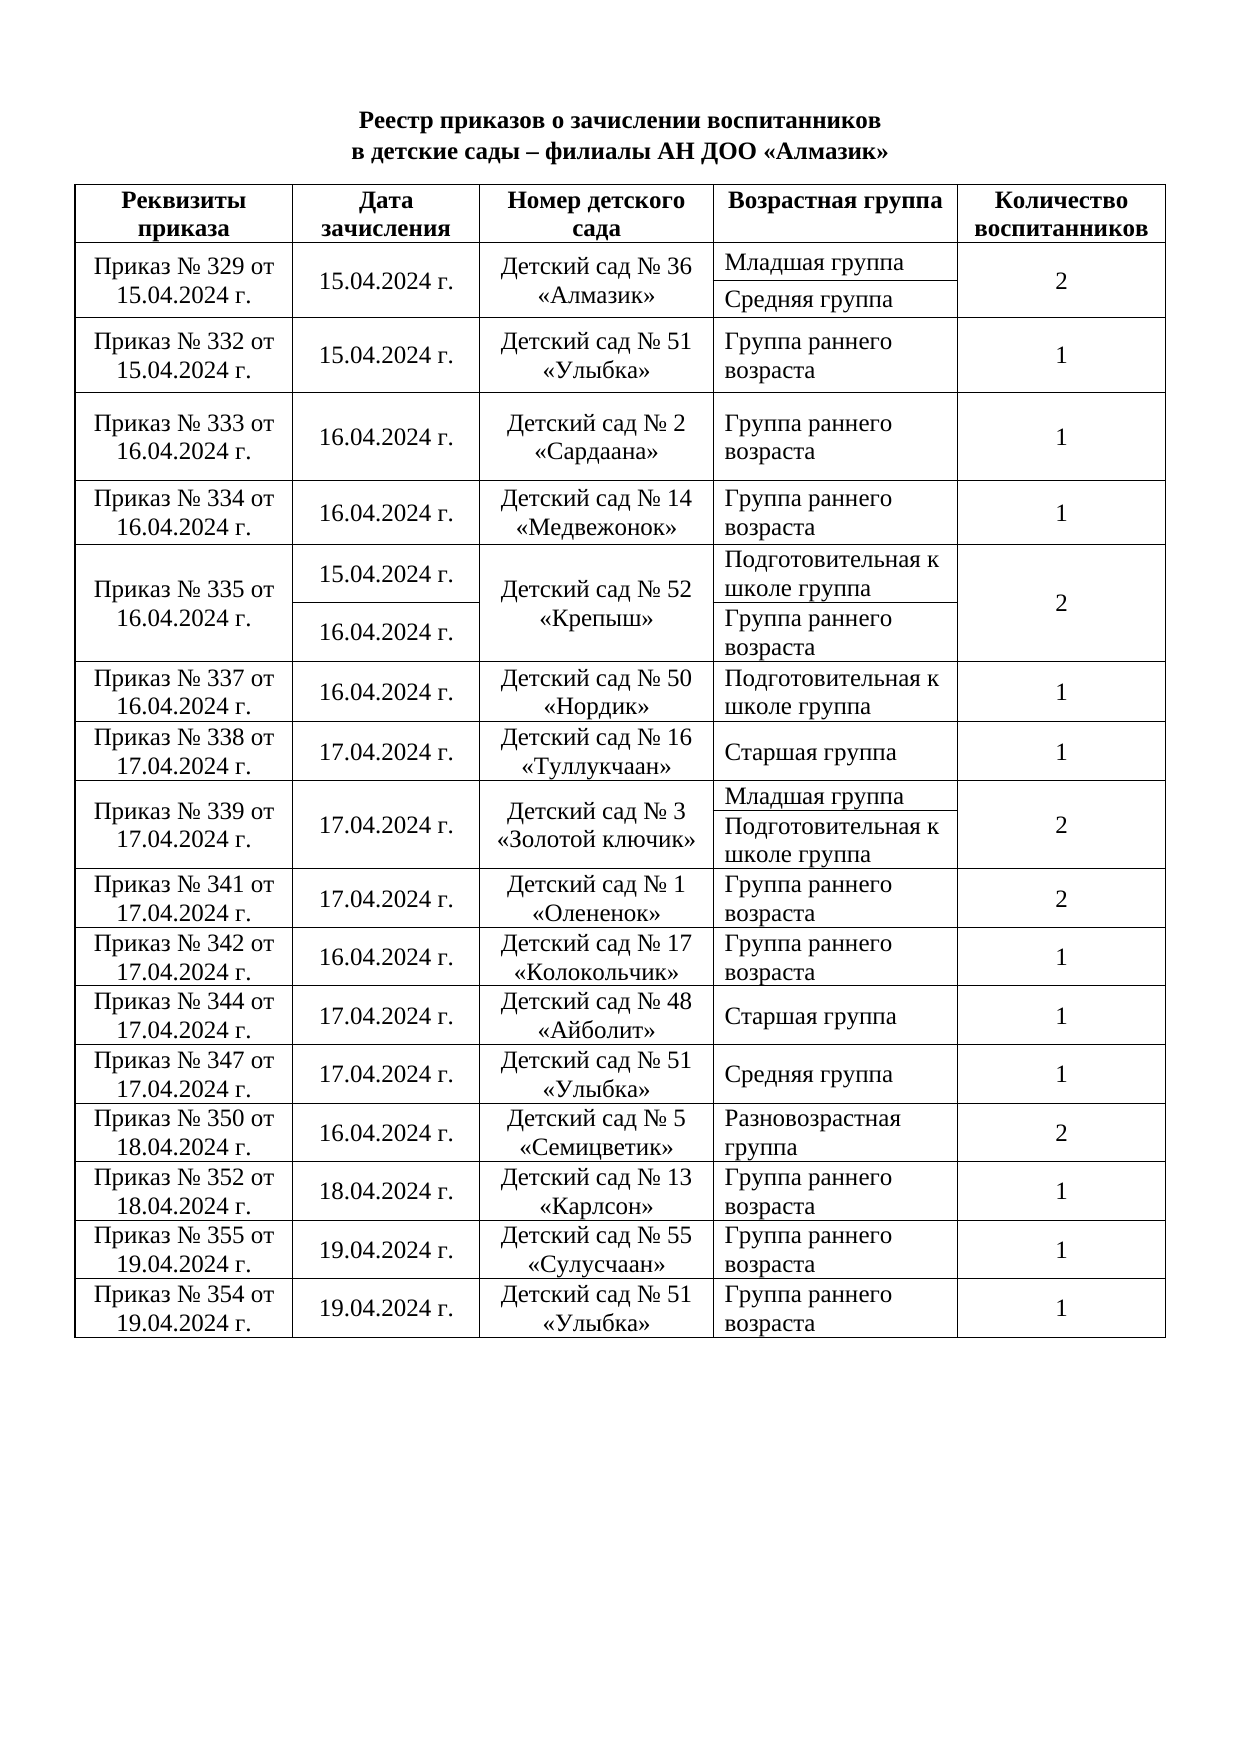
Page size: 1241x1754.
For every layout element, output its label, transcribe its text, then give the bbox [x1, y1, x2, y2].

table_header Количество воспитанников [958, 185, 1165, 242]
table_cell 1 [958, 986, 1165, 1044]
table_cell 16.04.2024 г. [293, 662, 479, 721]
table_cell Детский сад № 51 «Улыбка» [480, 1279, 713, 1337]
table_cell Детский сад № 17 «Колокольчик» [480, 928, 713, 985]
table_cell Подготовительная к школе группа [714, 811, 957, 868]
table_cell 16.04.2024 г. [293, 1104, 479, 1161]
table_cell Детский сад № 2 «Сардаана» [480, 393, 713, 480]
table_cell 1 [958, 1279, 1165, 1337]
table_cell 17.04.2024 г. [293, 722, 479, 780]
table_cell Старшая группа [714, 986, 957, 1044]
table_cell Средняя группа [714, 1045, 957, 1102]
table_cell Приказ № 347 от 17.04.2024 г. [76, 1045, 292, 1102]
table_cell Группа раннего возраста [714, 393, 957, 480]
table_cell Детский сад № 55 «Сулусчаан» [480, 1221, 713, 1278]
text Реестр приказов о зачислении воспитанников [75, 105, 1165, 134]
table_cell 17.04.2024 г. [293, 869, 479, 927]
table_cell 15.04.2024 г. [293, 545, 479, 602]
table_cell Приказ № 354 от 19.04.2024 г. [76, 1279, 292, 1337]
table_cell Приказ № 342 от 17.04.2024 г. [76, 928, 292, 985]
table_cell 1 [958, 1045, 1165, 1102]
table_header Номер детского сада [480, 185, 713, 242]
table_cell Приказ № 332 от 15.04.2024 г. [76, 318, 292, 392]
table_cell Детский сад № 14 «Медвежонок» [480, 481, 713, 543]
table_cell Приказ № 341 от 17.04.2024 г. [76, 869, 292, 927]
table_cell 1 [958, 1221, 1165, 1278]
table_cell Приказ № 333 от 16.04.2024 г. [76, 393, 292, 480]
table_cell Средняя группа [714, 281, 957, 317]
table_cell Разновозрастная группа [714, 1104, 957, 1161]
table_cell 1 [958, 1162, 1165, 1219]
table_cell Приказ № 338 от 17.04.2024 г. [76, 722, 292, 780]
table_cell Старшая группа [714, 722, 957, 780]
text в детские сады – филиалы АН ДОО «Алмазик» [75, 136, 1165, 165]
table_cell Приказ № 350 от 18.04.2024 г. [76, 1104, 292, 1161]
table_header Реквизиты приказа [76, 185, 292, 242]
table_cell Приказ № 335 от 16.04.2024 г. [76, 545, 292, 661]
table_cell 1 [958, 722, 1165, 780]
table_header Возрастная группа [714, 185, 957, 242]
table_cell Младшая группа [714, 243, 957, 280]
table_cell 1 [958, 393, 1165, 480]
table_cell Детский сад № 51 «Улыбка» [480, 318, 713, 392]
table_cell Группа раннего возраста [714, 869, 957, 927]
table_cell Группа раннего возраста [714, 481, 957, 543]
table_cell Детский сад № 51 «Улыбка» [480, 1045, 713, 1102]
table_cell Группа раннего возраста [714, 318, 957, 392]
table_cell Приказ № 352 от 18.04.2024 г. [76, 1162, 292, 1219]
table_cell Детский сад № 1 «Олененок» [480, 869, 713, 927]
table_cell Детский сад № 13 «Карлсон» [480, 1162, 713, 1219]
table_cell 2 [958, 781, 1165, 868]
table_cell 2 [958, 1104, 1165, 1161]
table_cell 15.04.2024 г. [293, 243, 479, 317]
table_cell Приказ № 344 от 17.04.2024 г. [76, 986, 292, 1044]
table_cell Подготовительная к школе группа [714, 662, 957, 721]
table_cell 2 [958, 545, 1165, 661]
table_cell Детский сад № 3 «Золотой ключик» [480, 781, 713, 868]
table_cell Младшая группа [714, 781, 957, 810]
table_cell 16.04.2024 г. [293, 393, 479, 480]
table_cell 19.04.2024 г. [293, 1221, 479, 1278]
table_cell 17.04.2024 г. [293, 1045, 479, 1102]
table_cell Детский сад № 48 «Айболит» [480, 986, 713, 1044]
table_header Дата зачисления [293, 185, 479, 242]
table_cell 16.04.2024 г. [293, 481, 479, 543]
table_cell Детский сад № 16 «Туллукчаан» [480, 722, 713, 780]
table_cell 2 [958, 869, 1165, 927]
table_cell Приказ № 337 от 16.04.2024 г. [76, 662, 292, 721]
table_cell 17.04.2024 г. [293, 986, 479, 1044]
table_cell 17.04.2024 г. [293, 781, 479, 868]
table_cell Группа раннего возраста [714, 603, 957, 661]
table_cell Детский сад № 50 «Нордик» [480, 662, 713, 721]
table_cell Подготовительная к школе группа [714, 545, 957, 602]
table_cell Группа раннего возраста [714, 1162, 957, 1219]
table_cell 1 [958, 318, 1165, 392]
table_cell Группа раннего возраста [714, 1279, 957, 1337]
table_cell Приказ № 334 от 16.04.2024 г. [76, 481, 292, 543]
table_cell 1 [958, 481, 1165, 543]
table_cell Детский сад № 52 «Крепыш» [480, 545, 713, 661]
table_cell 1 [958, 662, 1165, 721]
table_cell 19.04.2024 г. [293, 1279, 479, 1337]
table_cell 1 [958, 928, 1165, 985]
table_cell Приказ № 355 от 19.04.2024 г. [76, 1221, 292, 1278]
table_cell Приказ № 339 от 17.04.2024 г. [76, 781, 292, 868]
table_cell 16.04.2024 г. [293, 603, 479, 661]
table_cell 15.04.2024 г. [293, 318, 479, 392]
table_cell Детский сад № 36 «Алмазик» [480, 243, 713, 317]
table_cell Группа раннего возраста [714, 928, 957, 985]
table_cell 2 [958, 243, 1165, 317]
table_cell Детский сад № 5 «Семицветик» [480, 1104, 713, 1161]
table_cell Группа раннего возраста [714, 1221, 957, 1278]
table_cell 18.04.2024 г. [293, 1162, 479, 1219]
table_cell 16.04.2024 г. [293, 928, 479, 985]
table_cell Приказ № 329 от 15.04.2024 г. [76, 243, 292, 317]
